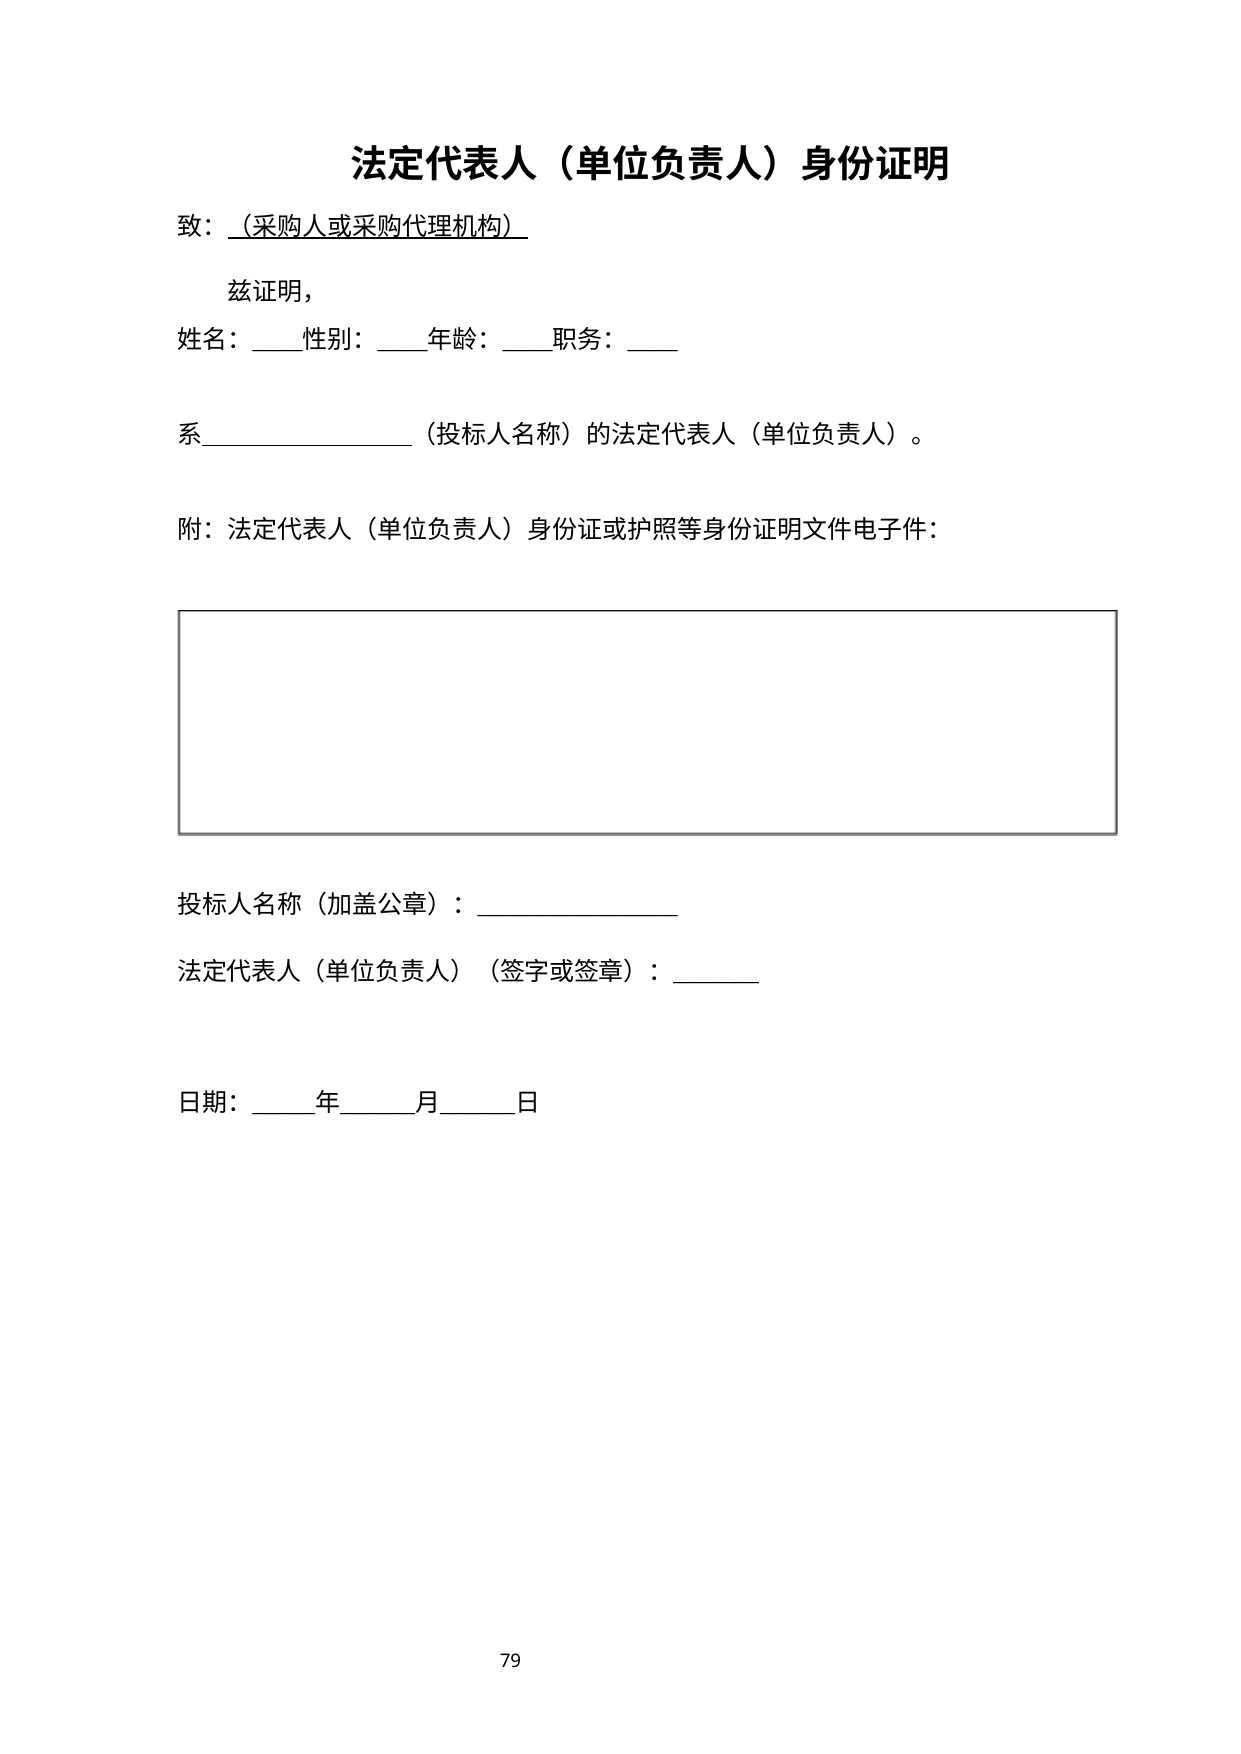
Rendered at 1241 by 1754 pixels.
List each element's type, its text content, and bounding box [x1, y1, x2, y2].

text 附：法定代表人（单位负责人）身份证或护照等身份证明文件电子件： [177, 510, 1127, 546]
text 日期：_____年______月______日 [177, 1082, 1122, 1118]
text 法定代表人（单位负责人）（签字或签章）：_______ [177, 951, 1112, 987]
text 投标人名称（加盖公章）：________________ [177, 884, 1122, 920]
text 法定代表人（单位负责人）身份证明 [177, 148, 1122, 185]
text 致：（采购人或采购代理机构） [177, 206, 1122, 242]
picture [177, 610, 1118, 836]
text 系 （投标人名称）的法定代表人（单位负责人）。 [177, 415, 1122, 450]
text 兹证明， [177, 273, 1122, 308]
text 姓名：____性别：____年龄：____职务：____ [177, 320, 1122, 355]
